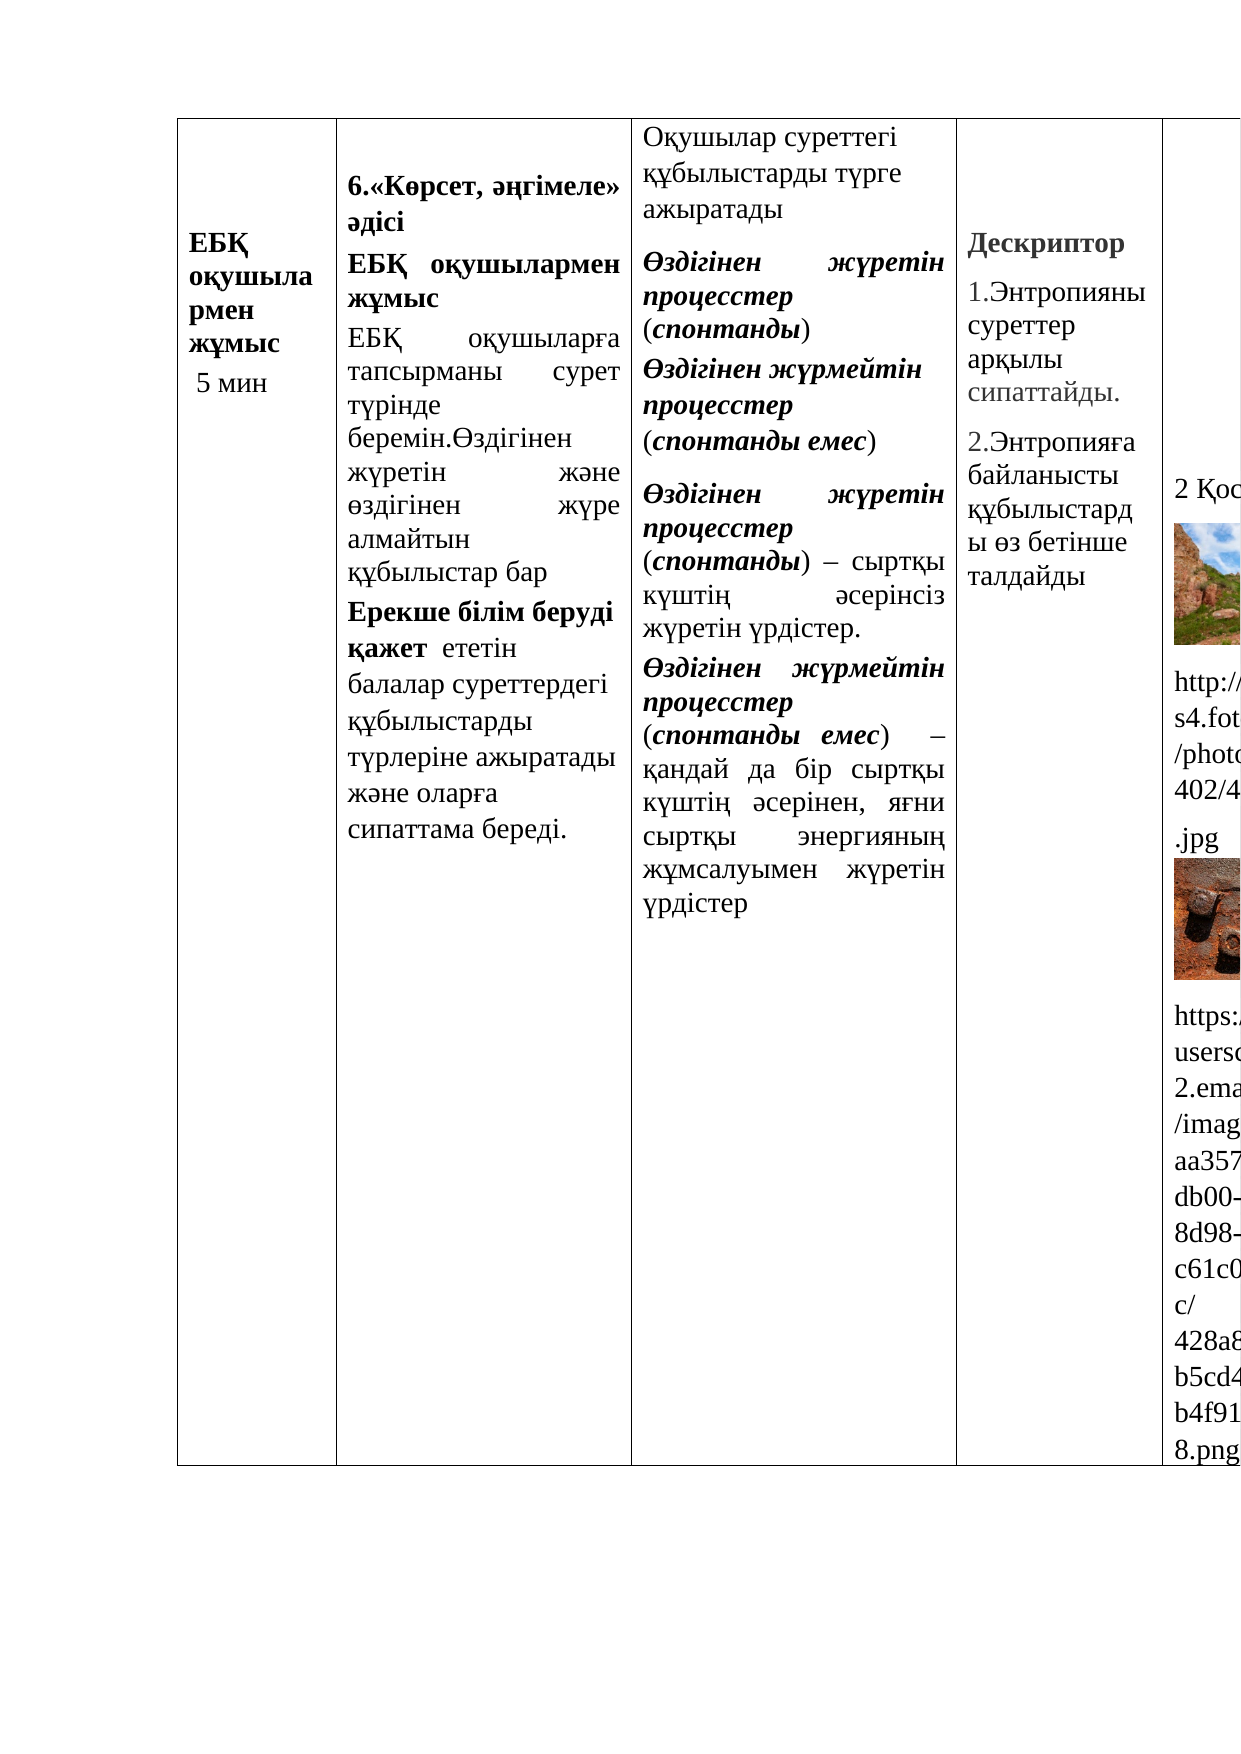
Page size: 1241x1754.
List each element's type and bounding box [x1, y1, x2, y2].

table_cell [337, 119, 631, 1465]
table_cell [1163, 119, 1240, 1465]
picture [1174, 858, 1241, 980]
table_cell [632, 119, 956, 1465]
picture [1174, 523, 1241, 645]
table_cell [178, 119, 336, 1465]
table_cell [957, 119, 1162, 1465]
